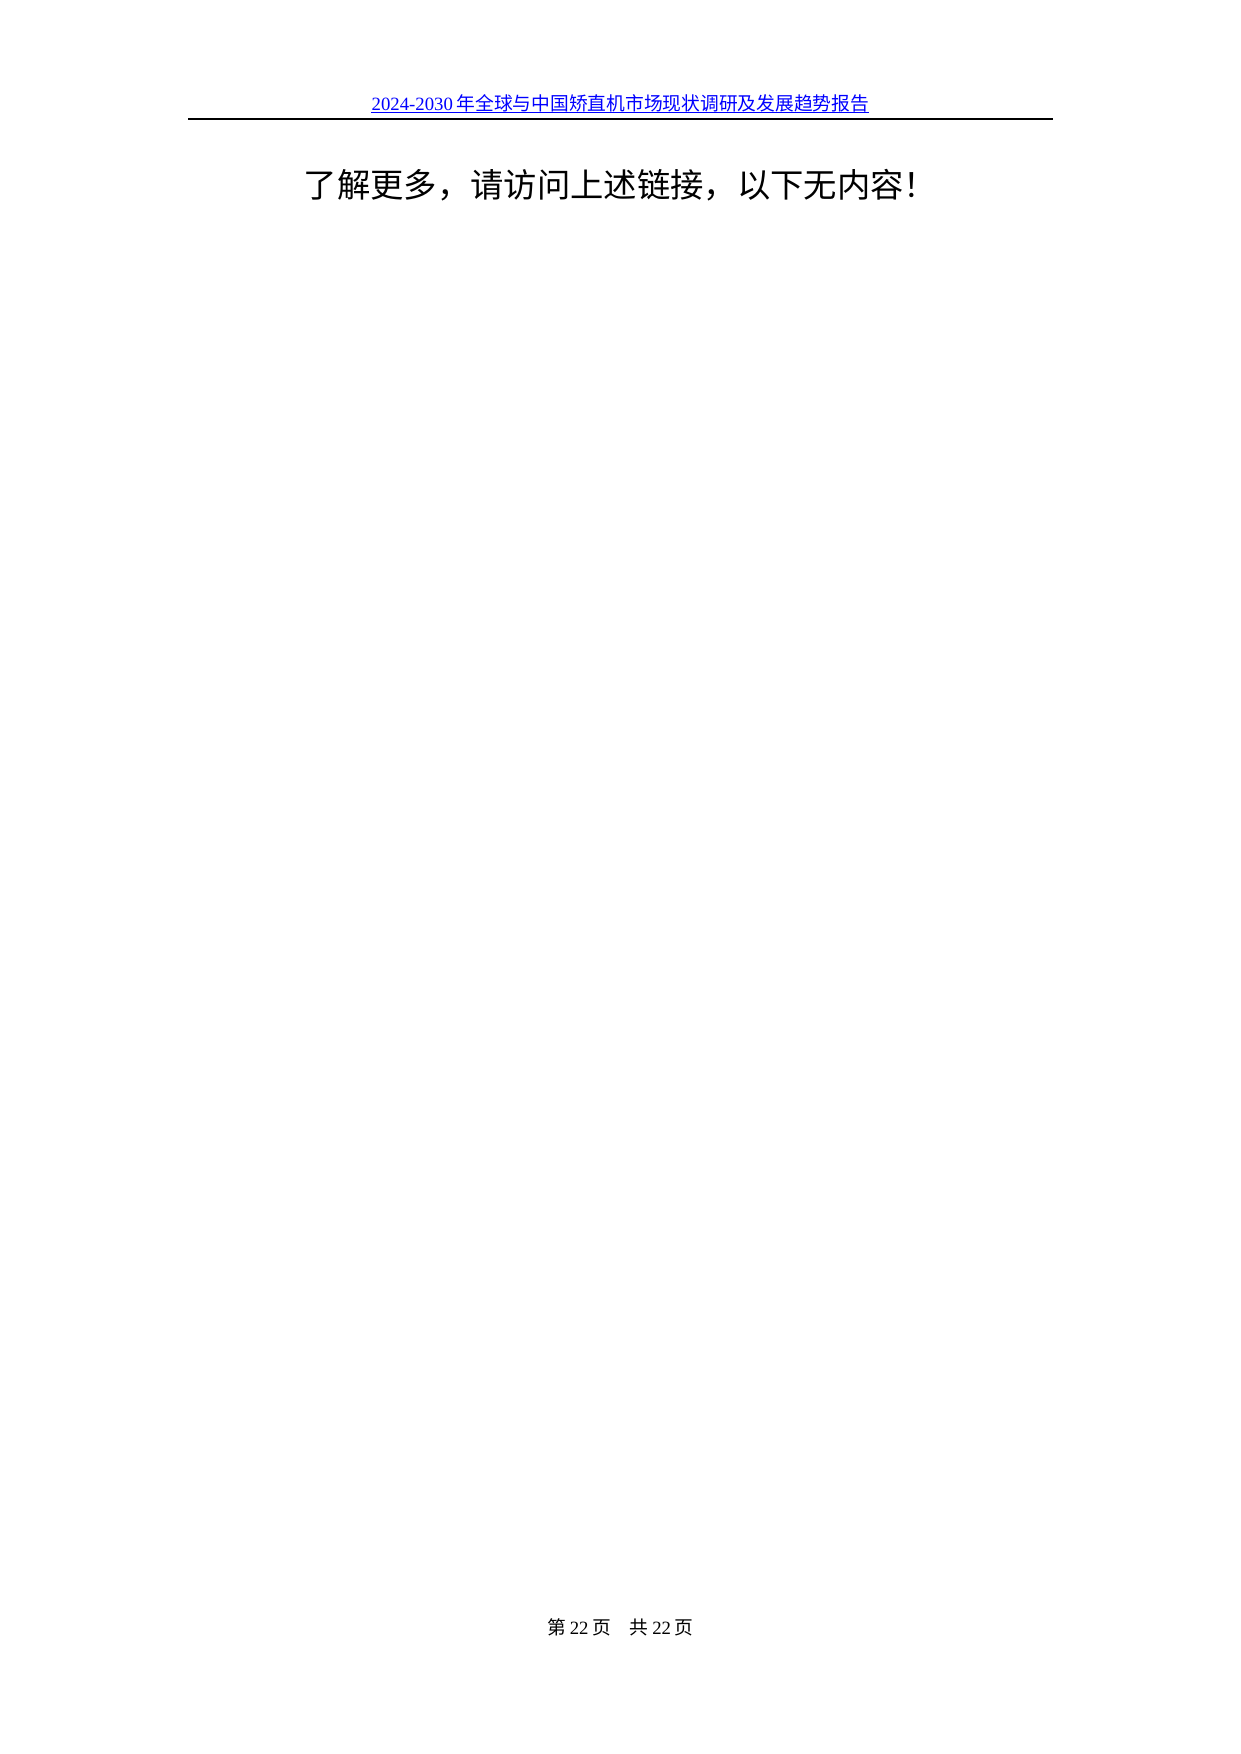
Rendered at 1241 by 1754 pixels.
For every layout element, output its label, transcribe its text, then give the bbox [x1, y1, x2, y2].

title 了解更多，请访问上述链接，以下无内容！ [187, 150, 1053, 215]
